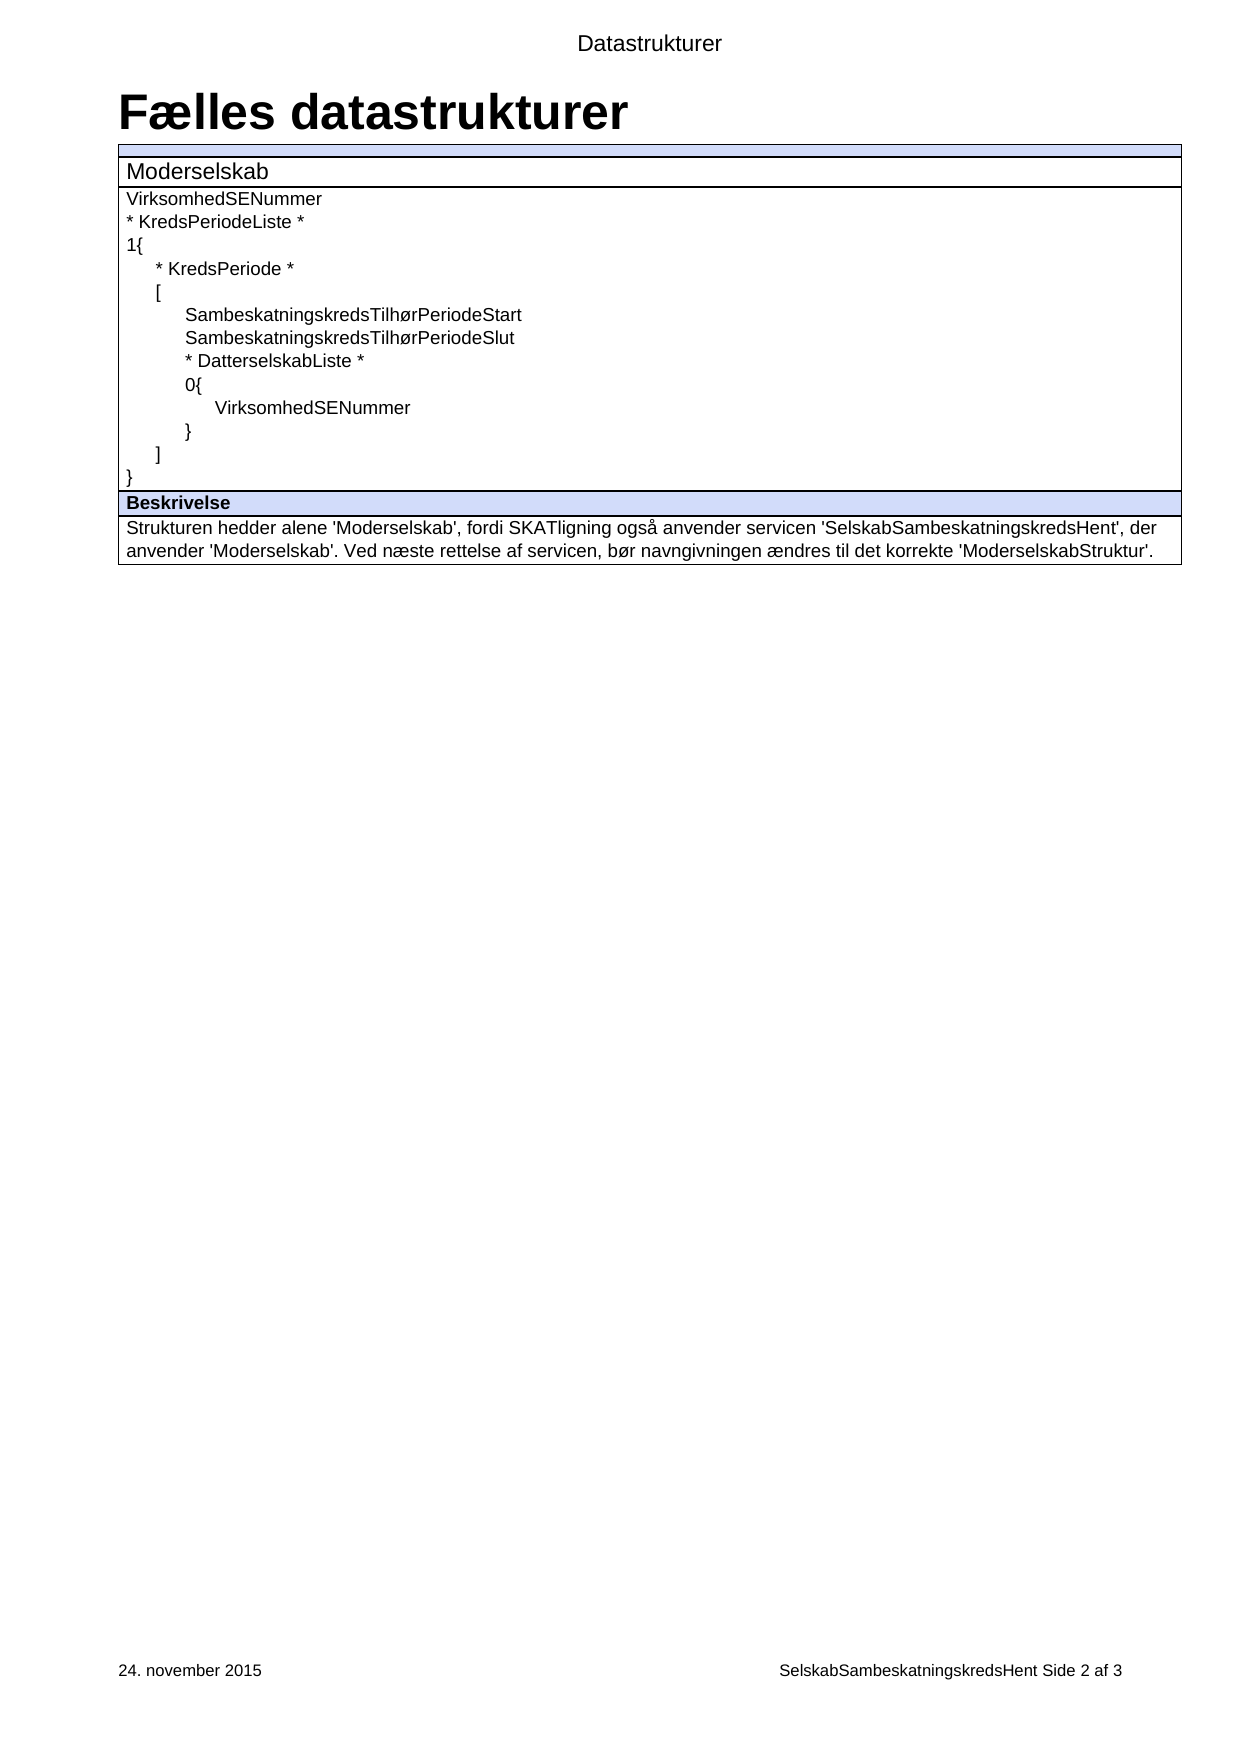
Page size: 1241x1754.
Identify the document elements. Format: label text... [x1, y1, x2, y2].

table_cell Beskrivelse [119, 492, 1181, 515]
table_cell VirksomhedSENummer * KredsPeriodeListe * 1{ * KredsPeriode * [ SambeskatningskredsTilhørPeriodeStart SambeskatningskredsTilhørPeriodeSlut * DatterselskabListe * 0{ VirksomhedSENummer } ] } [119, 188, 1181, 490]
table_cell Moderselskab [119, 158, 1181, 186]
table_cell Strukturen hedder alene 'Moderselskab', fordi SKATligning også anvender servicen 'SelskabSambeskatningskredsHent', der anvender 'Moderselskab'. Ved næste rettelse af servicen, bør navngivningen ændres til det korrekte 'ModerselskabStruktur'. [119, 517, 1181, 564]
table_header [119, 145, 1181, 156]
text Fælles datastrukturer [118, 82, 1181, 140]
